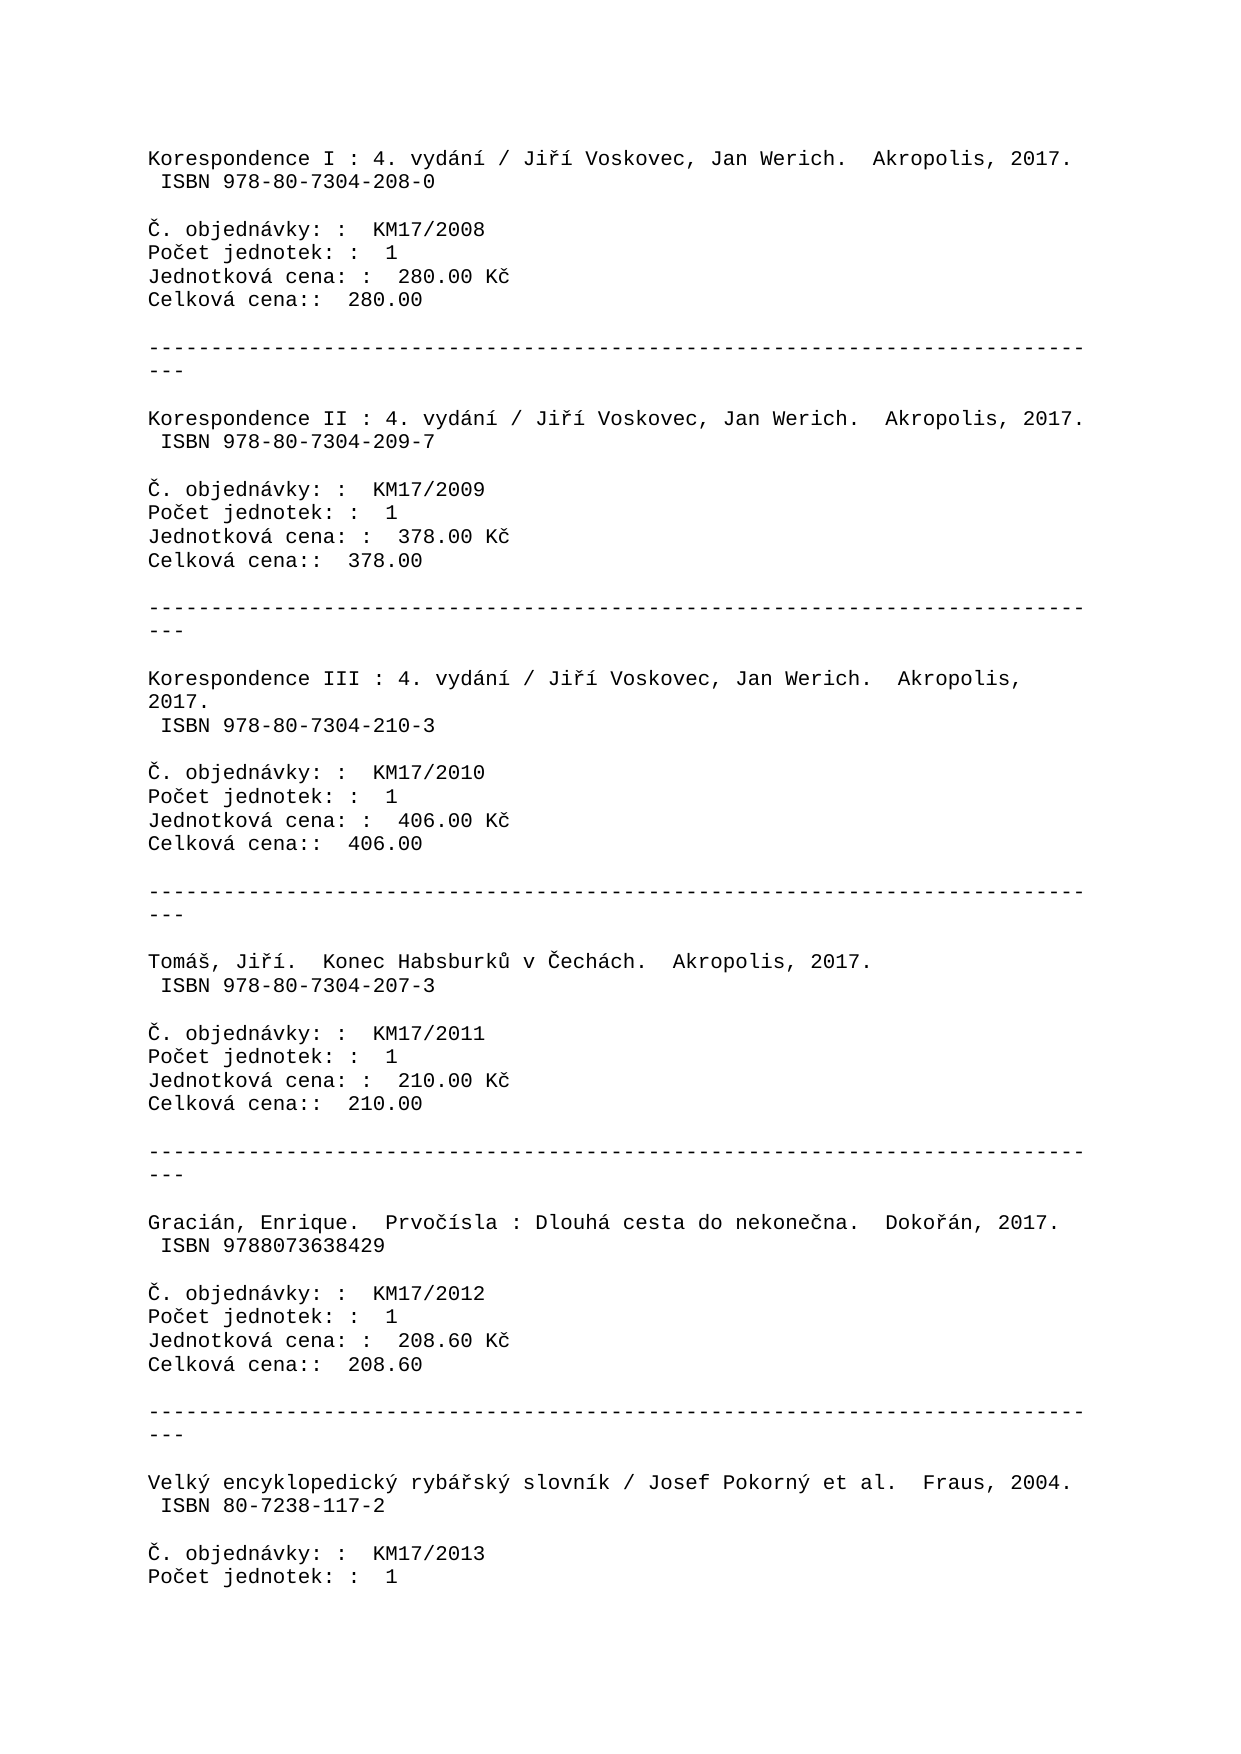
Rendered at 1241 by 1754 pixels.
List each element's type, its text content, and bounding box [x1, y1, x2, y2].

text ------------------------------------------------------------------------------ [148, 1141, 1093, 1188]
text Velký encyklopedický rybářský slovník / Josef Pokorný et al. Fraus, 2004. [148, 1472, 1093, 1495]
text Počet jednotek: : 1 [148, 786, 1093, 810]
text Jednotková cena: : 378.00 Kč [148, 526, 1093, 549]
text Celková cena:: 208.60 [148, 1353, 1093, 1377]
text Počet jednotek: : 1 [148, 1306, 1093, 1330]
text Tomáš, Jiří. Konec Habsburků v Čechách. Akropolis, 2017. [148, 952, 1093, 975]
text ISBN 978-80-7304-209-7 [148, 431, 1093, 455]
text Korespondence III : 4. vydání / Jiří Voskovec, Jan Werich. Akropolis, 2017. [148, 668, 1093, 715]
text ISBN 9788073638429 [148, 1235, 1093, 1259]
text Celková cena:: 210.00 [148, 1093, 1093, 1117]
text Počet jednotek: : 1 [148, 242, 1093, 266]
text Jednotková cena: : 208.60 Kč [148, 1330, 1093, 1353]
text Jednotková cena: : 406.00 Kč [148, 810, 1093, 833]
text Č. objednávky: : KM17/2009 [148, 479, 1093, 502]
text Č. objednávky: : KM17/2012 [148, 1283, 1093, 1306]
text Počet jednotek: : 1 [148, 1566, 1093, 1590]
text Celková cena:: 280.00 [148, 289, 1093, 313]
text Počet jednotek: : 1 [148, 502, 1093, 526]
text Gracián, Enrique. Prvočísla : Dlouhá cesta do nekonečna. Dokořán, 2017. [148, 1212, 1093, 1235]
text Jednotková cena: : 280.00 Kč [148, 266, 1093, 289]
text Korespondence I : 4. vydání / Jiří Voskovec, Jan Werich. Akropolis, 2017. [148, 148, 1093, 171]
text ISBN 978-80-7304-208-0 [148, 171, 1093, 195]
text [148, 1401, 1093, 1448]
text Jednotková cena: : 210.00 Kč [148, 1070, 1093, 1093]
text ------------------------------------------------------------------------------ [148, 597, 1093, 644]
text Č. objednávky: : KM17/2010 [148, 762, 1093, 786]
text ISBN 80-7238-117-2 [148, 1495, 1093, 1519]
text Celková cena:: 406.00 [148, 833, 1093, 857]
text Korespondence II : 4. vydání / Jiří Voskovec, Jan Werich. Akropolis, 2017. [148, 408, 1093, 431]
text ISBN 978-80-7304-207-3 [148, 975, 1093, 999]
text Celková cena:: 378.00 [148, 549, 1093, 573]
text ------------------------------------------------------------------------------ [148, 881, 1093, 928]
text ISBN 978-80-7304-210-3 [148, 715, 1093, 739]
text Počet jednotek: : 1 [148, 1046, 1093, 1070]
text ------------------------------------------------------------------------------ [148, 337, 1093, 384]
text Č. objednávky: : KM17/2008 [148, 218, 1093, 242]
text Č. objednávky: : KM17/2013 [148, 1543, 1093, 1566]
text Č. objednávky: : KM17/2011 [148, 1022, 1093, 1046]
